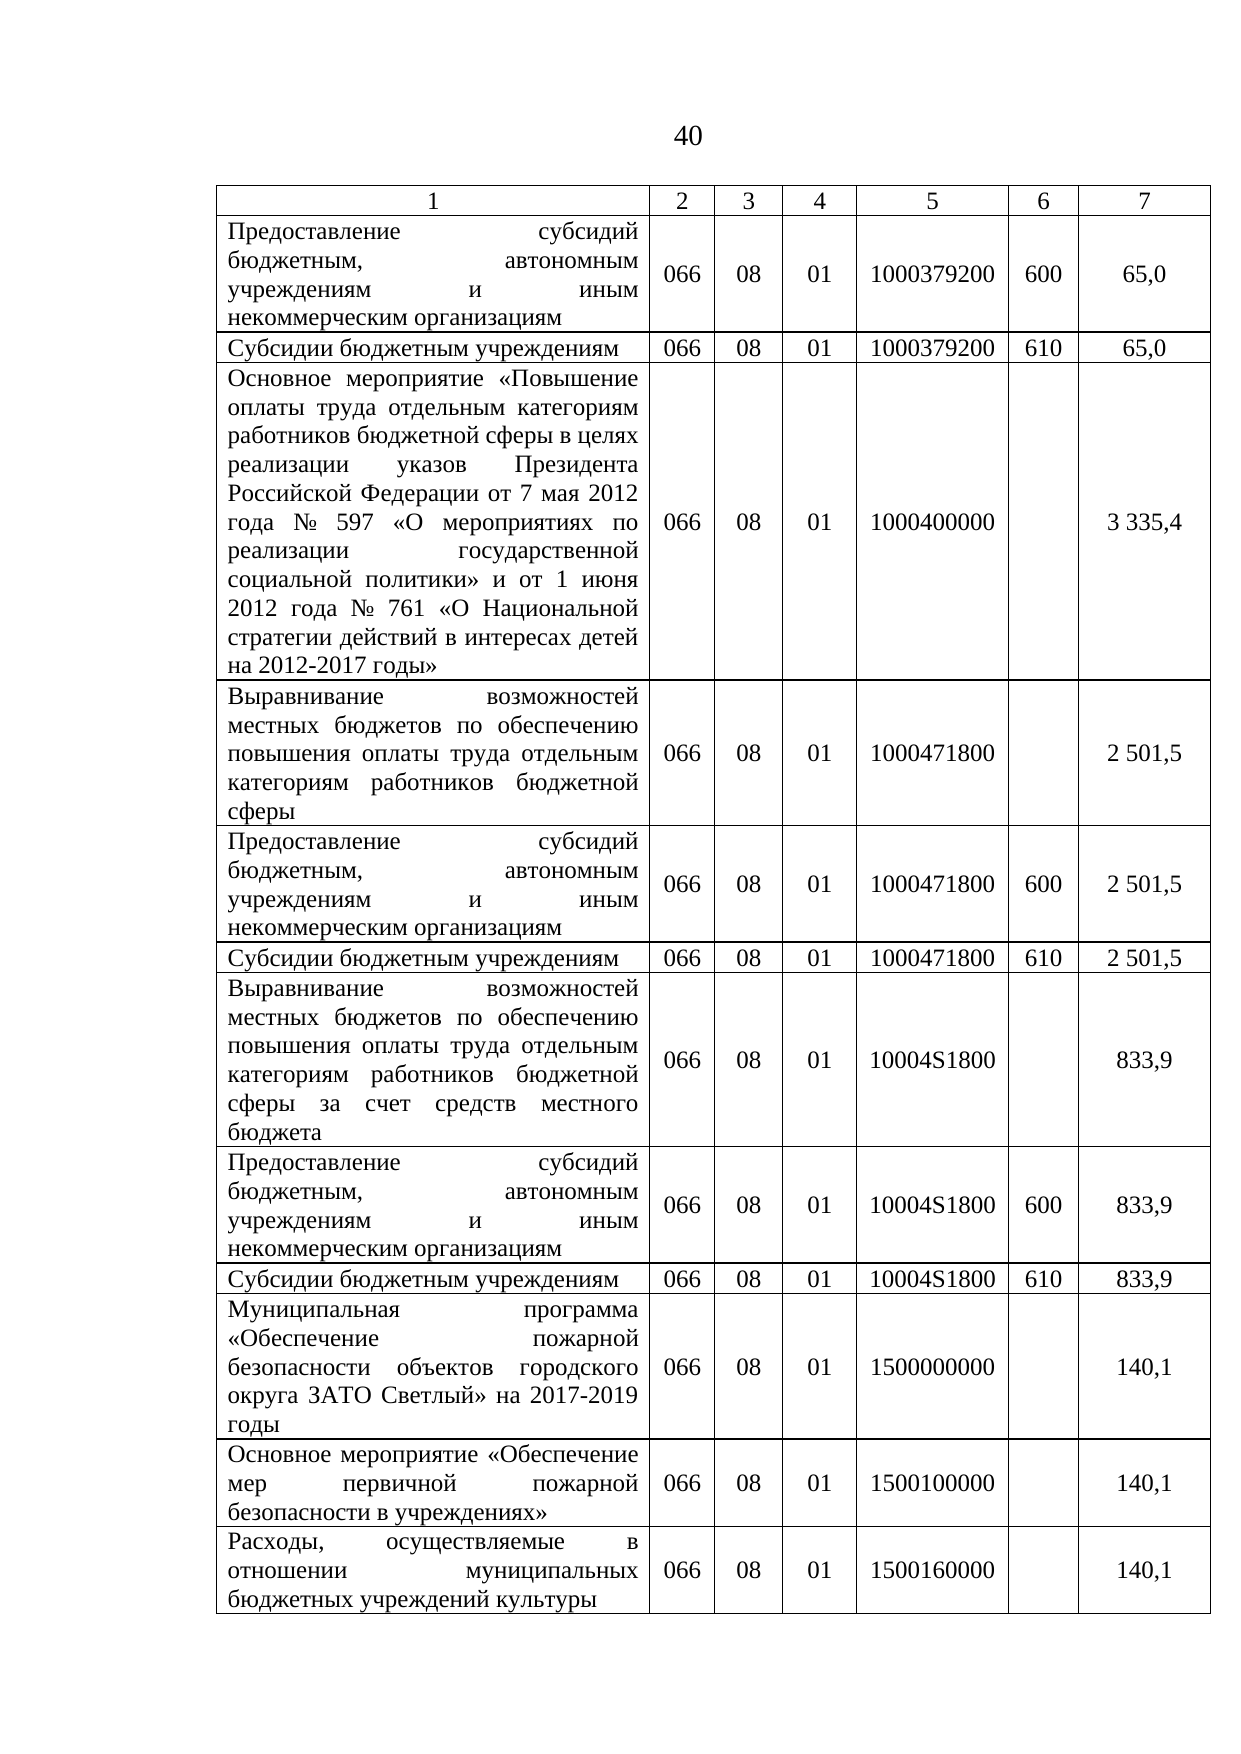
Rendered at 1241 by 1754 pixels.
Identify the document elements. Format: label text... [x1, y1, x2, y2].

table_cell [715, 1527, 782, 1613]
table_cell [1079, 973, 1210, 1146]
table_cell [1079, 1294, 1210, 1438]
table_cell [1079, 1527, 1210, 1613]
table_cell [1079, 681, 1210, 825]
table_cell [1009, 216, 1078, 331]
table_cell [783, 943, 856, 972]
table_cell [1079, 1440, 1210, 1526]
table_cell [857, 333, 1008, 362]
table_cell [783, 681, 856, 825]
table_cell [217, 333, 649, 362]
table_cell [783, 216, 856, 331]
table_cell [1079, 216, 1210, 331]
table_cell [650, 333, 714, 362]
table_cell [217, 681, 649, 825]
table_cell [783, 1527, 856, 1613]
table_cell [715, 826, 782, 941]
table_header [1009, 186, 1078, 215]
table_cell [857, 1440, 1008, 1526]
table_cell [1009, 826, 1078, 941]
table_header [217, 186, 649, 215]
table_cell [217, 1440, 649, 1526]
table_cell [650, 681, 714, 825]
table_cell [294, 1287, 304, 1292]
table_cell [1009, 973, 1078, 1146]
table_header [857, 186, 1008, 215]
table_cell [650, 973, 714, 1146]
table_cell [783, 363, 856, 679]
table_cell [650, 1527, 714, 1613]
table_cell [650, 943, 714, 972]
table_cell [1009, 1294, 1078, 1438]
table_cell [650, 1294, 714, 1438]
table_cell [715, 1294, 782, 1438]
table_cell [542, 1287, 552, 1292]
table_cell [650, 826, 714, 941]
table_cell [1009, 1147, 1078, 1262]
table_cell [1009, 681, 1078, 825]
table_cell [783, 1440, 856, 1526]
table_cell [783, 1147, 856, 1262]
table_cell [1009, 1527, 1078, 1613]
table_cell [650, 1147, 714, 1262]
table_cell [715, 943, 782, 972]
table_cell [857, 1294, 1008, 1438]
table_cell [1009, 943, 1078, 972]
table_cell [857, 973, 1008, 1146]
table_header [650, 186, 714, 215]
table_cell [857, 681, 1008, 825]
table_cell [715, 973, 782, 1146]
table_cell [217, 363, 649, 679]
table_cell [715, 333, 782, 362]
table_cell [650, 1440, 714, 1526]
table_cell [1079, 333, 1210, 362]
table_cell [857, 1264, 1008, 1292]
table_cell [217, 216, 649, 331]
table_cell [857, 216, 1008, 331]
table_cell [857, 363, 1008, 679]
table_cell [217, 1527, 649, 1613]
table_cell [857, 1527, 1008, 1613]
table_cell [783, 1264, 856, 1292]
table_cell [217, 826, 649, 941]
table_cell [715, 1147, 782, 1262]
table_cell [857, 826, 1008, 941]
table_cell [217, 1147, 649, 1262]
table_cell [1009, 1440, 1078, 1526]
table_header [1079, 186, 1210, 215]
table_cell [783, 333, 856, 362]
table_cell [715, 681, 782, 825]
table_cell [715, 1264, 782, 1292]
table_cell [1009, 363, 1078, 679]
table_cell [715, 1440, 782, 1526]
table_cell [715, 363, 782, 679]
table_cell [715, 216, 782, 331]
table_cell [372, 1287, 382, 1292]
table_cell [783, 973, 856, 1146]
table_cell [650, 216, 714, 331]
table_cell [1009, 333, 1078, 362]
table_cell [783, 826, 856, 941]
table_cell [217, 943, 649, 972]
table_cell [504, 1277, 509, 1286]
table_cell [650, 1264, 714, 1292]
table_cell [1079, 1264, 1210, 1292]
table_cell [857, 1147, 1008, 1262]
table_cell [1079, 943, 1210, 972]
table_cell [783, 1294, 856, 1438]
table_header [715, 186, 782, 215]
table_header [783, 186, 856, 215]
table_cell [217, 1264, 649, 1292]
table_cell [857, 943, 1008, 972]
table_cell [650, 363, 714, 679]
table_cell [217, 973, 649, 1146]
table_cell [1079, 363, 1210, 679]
text 40 [207, 118, 1169, 152]
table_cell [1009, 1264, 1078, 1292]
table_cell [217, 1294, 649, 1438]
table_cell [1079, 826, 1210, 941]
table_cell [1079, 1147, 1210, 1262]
